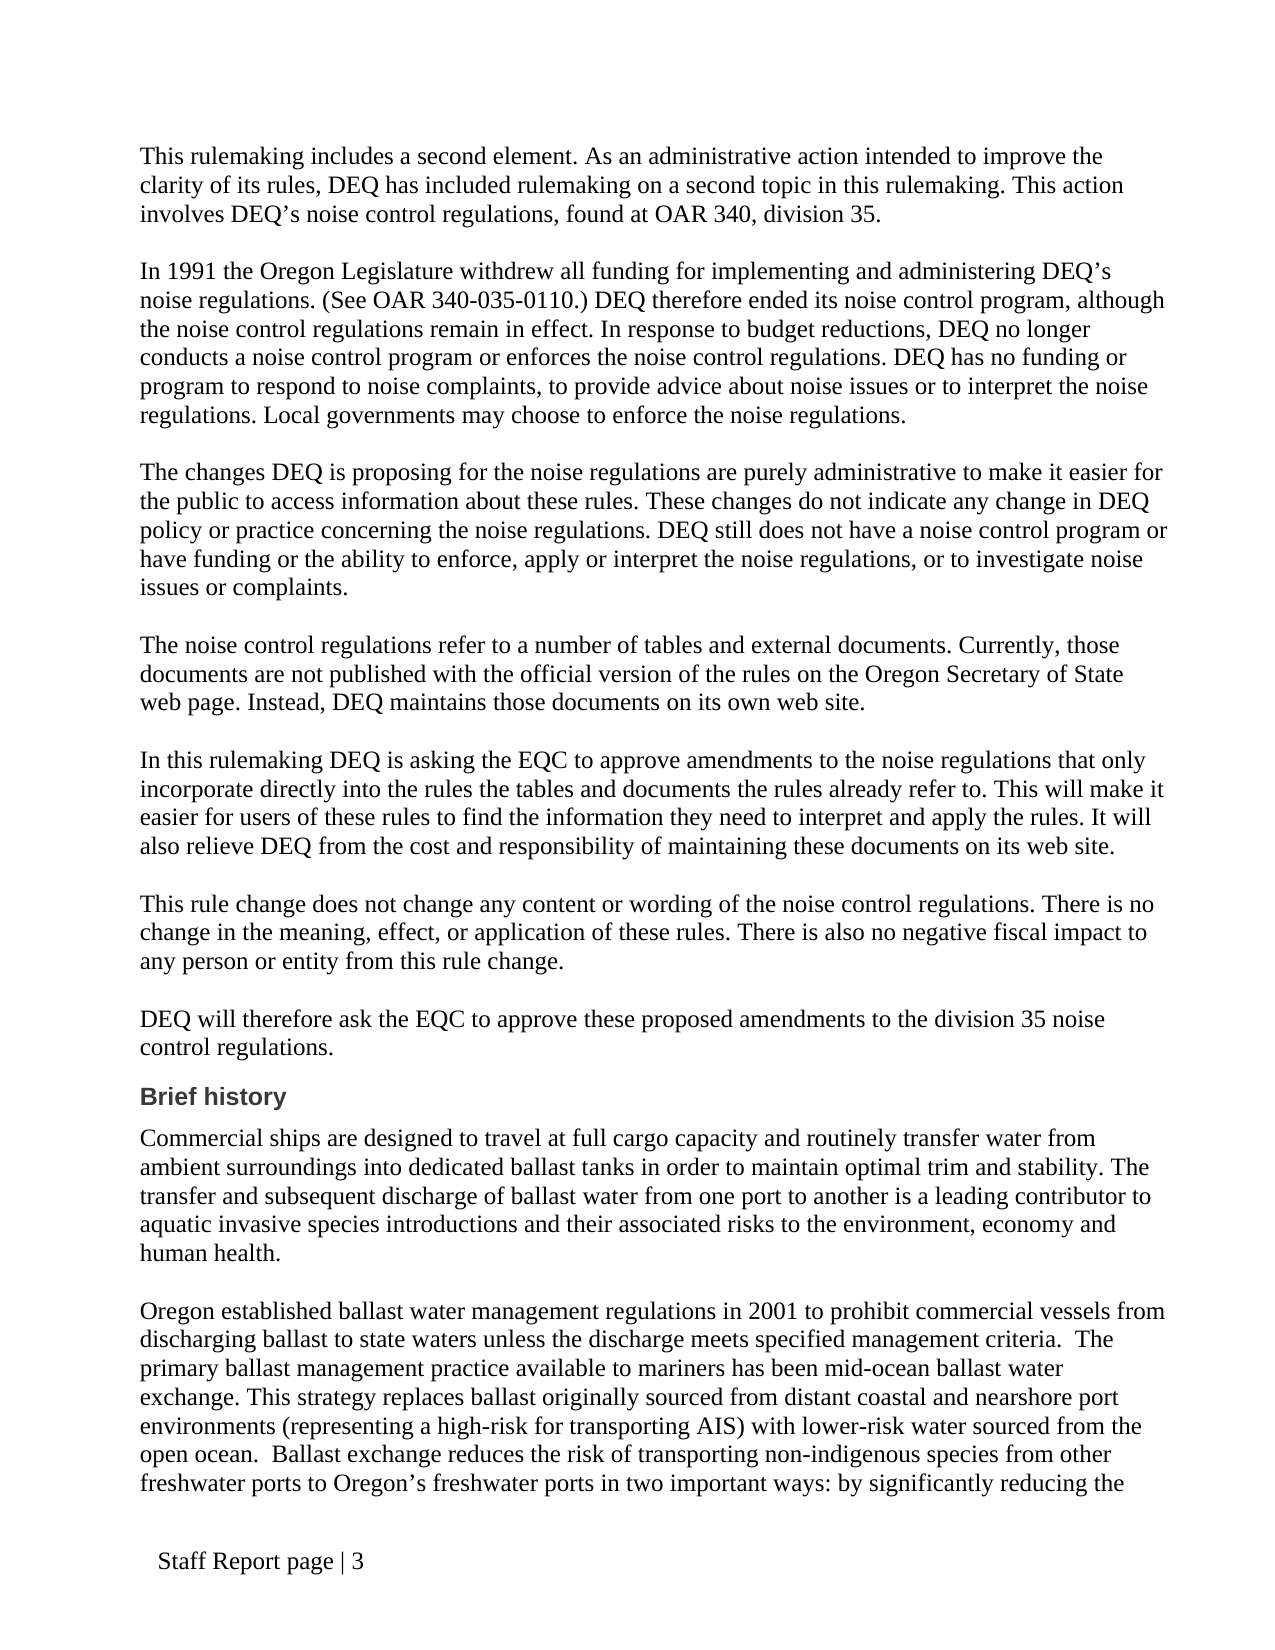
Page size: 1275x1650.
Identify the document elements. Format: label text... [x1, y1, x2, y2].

text Commercial ships are designed to travel at full cargo capacity and routinely transfer water from ambient surroundings into dedicated ballast tanks in order to maintain optimal trim and stability. The transfer and subsequent discharge of ballast water from one port to another is a leading contributor to aquatic invasive species introductions and their associated risks to the environment, economy and human health. [139, 1123, 1170, 1267]
text This rulemaking includes a second element. As an administrative action intended to improve the clarity of its rules, DEQ has included rulemaking on a second topic in this rulemaking. This action involves DEQ’s noise control regulations, found at OAR 340, division 35. [139, 141, 1170, 227]
subtitle Brief history [139, 1082, 1170, 1111]
text The changes DEQ is proposing for the noise regulations are purely administrative to make it easier for the public to access information about these rules. These changes do not indicate any change in DEQ policy or practice concerning the noise regulations. DEQ still does not have a noise control program or have funding or the ability to enforce, apply or interpret the noise regulations, or to investigate noise issues or complaints. [139, 457, 1170, 601]
text In 1991 the Oregon Legislature withdrew all funding for implementing and administering DEQ’s noise regulations. (See OAR 340-035-0110.) DEQ therefore ended its noise control program, although the noise control regulations remain in effect. In response to budget reductions, DEQ no longer conducts a noise control program or enforces the noise control regulations. DEQ has no funding or program to respond to noise complaints, to provide advice about noise issues or to interpret the noise regulations. Local governments may choose to enforce the noise regulations. [139, 256, 1170, 429]
text This rule change does not change any content or wording of the noise control regulations. There is no change in the meaning, effect, or application of these rules. There is also no negative fiscal impact to any person or entity from this rule change. [139, 889, 1170, 975]
text In this rulemaking DEQ is asking the EQC to approve amendments to the noise regulations that only incorporate directly into the rules the tables and documents the rules already refer to. This will make it easier for users of these rules to find the information they need to interpret and apply the rules. It will also relieve DEQ from the cost and responsibility of maintaining these documents on its web site. [139, 745, 1170, 860]
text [139, 1296, 1170, 1497]
text The noise control regulations refer to a number of tables and external documents. Currently, those documents are not published with the official version of the rules on the Oregon Secretary of State web page. Instead, DEQ maintains those documents on its own web site. [139, 630, 1170, 716]
text DEQ will therefore ask the EQC to approve these proposed amendments to the division 35 noise control regulations. [139, 1004, 1170, 1061]
